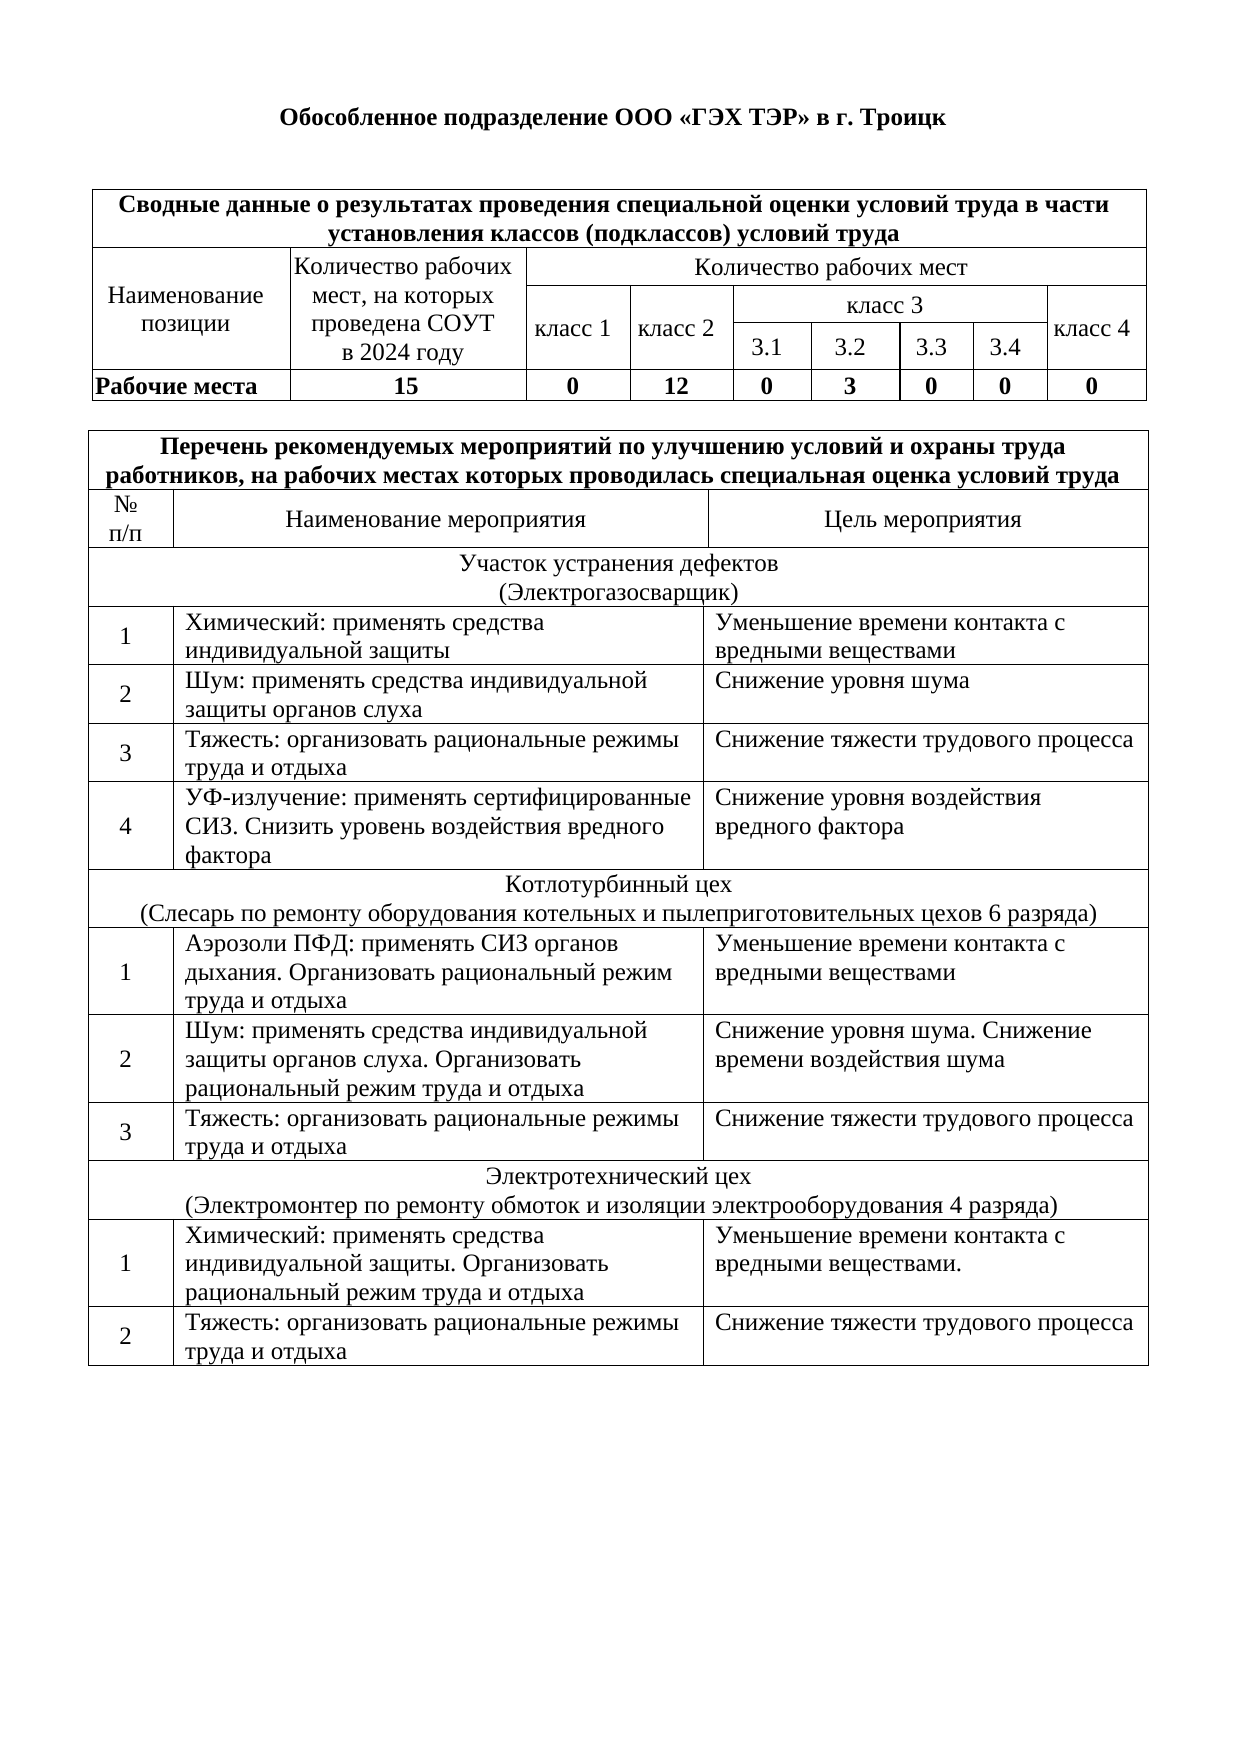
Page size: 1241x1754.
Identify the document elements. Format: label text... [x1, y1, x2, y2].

table_cell 12 [631, 370, 733, 400]
table_cell 0 [901, 370, 973, 400]
table_cell Наименование позиции [93, 248, 290, 369]
table_cell 0 [1048, 370, 1146, 400]
table_cell 3 [812, 370, 899, 400]
table_cell Котлотурбинный цех (Слесарь по ремонту оборудования котельных и пылеприготовительных цехов 6 разряда) [89, 870, 1148, 927]
table_cell класс 2 [631, 286, 733, 369]
table_cell 2 [89, 665, 173, 723]
table_cell Уменьшение времени контакта с вредными веществами. [704, 1220, 1148, 1306]
table_cell 3.2 [812, 323, 899, 369]
table_cell Снижение уровня шума [704, 665, 1148, 723]
table_cell 0 [734, 370, 811, 400]
table_cell 3.4 [974, 323, 1047, 369]
table_cell Количество рабочих мест [527, 248, 1146, 285]
table_cell УФ-излучение: применять сертифицированные СИЗ. Снизить уровень воздействия вредного фактора [174, 782, 703, 868]
table_cell 3.3 [901, 323, 973, 369]
table_cell Уменьшение времени контакта с вредными веществами [704, 928, 1148, 1014]
table_cell класс 4 [1048, 286, 1146, 369]
table_cell Цель мероприятия [709, 490, 1148, 547]
table_cell Шум: применять средства индивидуальной защиты органов слуха. Организовать рациональный режим труда и отдыха [174, 1015, 703, 1102]
table_cell Электротехнический цех (Электромонтер по ремонту обмоток и изоляции электрооборудования 4 разряда) [89, 1161, 1148, 1219]
table_cell 3 [89, 1103, 173, 1160]
table_cell 3.1 [734, 323, 811, 369]
table_cell Снижение уровня воздействия вредного фактора [704, 782, 1148, 868]
table_header Перечень рекомендуемых мероприятий по улучшению условий и охраны труда работников, на рабочих местах которых проводилась специальная оценка условий труда [89, 431, 1148, 488]
table_cell Наименование мероприятия [174, 490, 708, 547]
table_cell Химический: применять средства индивидуальной защиты [174, 607, 703, 664]
table_cell класс 3 [734, 286, 1047, 322]
table_cell Тяжесть: организовать рациональные режимы труда и отдыха [174, 1307, 703, 1364]
table_cell Количество рабочих мест, на которых проведена СОУТ в 2024 году [291, 248, 526, 369]
table_cell Тяжесть: организовать рациональные режимы труда и отдыха [174, 1103, 703, 1160]
table_cell 1 [89, 1220, 173, 1306]
table_cell Шум: применять средства индивидуальной защиты органов слуха [174, 665, 703, 723]
text Обособленное подразделение ООО «ГЭХ ТЭР» в г. Троицк [74, 102, 1152, 131]
table_cell 0 [527, 370, 630, 400]
table_cell 1 [89, 607, 173, 664]
table_cell Снижение тяжести трудового процесса [704, 724, 1148, 781]
table_cell Рабочие места [93, 370, 290, 400]
table_cell класс 1 [527, 286, 630, 369]
table_cell 2 [89, 1015, 173, 1102]
table_cell Аэрозоли ПФД: применять СИЗ органов дыхания. Организовать рациональный режим труда и отдыха [174, 928, 703, 1014]
table_cell 4 [89, 782, 173, 868]
table_header Сводные данные о результатах проведения специальной оценки условий труда в части установления классов (подклассов) условий труда [93, 190, 1146, 247]
table_cell 2 [89, 1307, 173, 1364]
table_cell Химический: применять средства индивидуальной защиты. Организовать рациональный режим труда и отдыха [174, 1220, 703, 1306]
table_cell № п/п [89, 490, 173, 547]
table_cell 0 [974, 370, 1047, 400]
table_cell 15 [291, 370, 526, 400]
table_cell Тяжесть: организовать рациональные режимы труда и отдыха [174, 724, 703, 781]
table_cell Снижение тяжести трудового процесса [704, 1103, 1148, 1160]
table_cell Снижение тяжести трудового процесса [704, 1307, 1148, 1364]
table_cell 3 [89, 724, 173, 781]
table_cell Участок устранения дефектов (Электрогазосварщик) [89, 548, 1148, 606]
table_cell Снижение уровня шума. Снижение времени воздействия шума [704, 1015, 1148, 1102]
table_cell 1 [89, 928, 173, 1014]
table_cell Уменьшение времени контакта с вредными веществами [704, 607, 1148, 664]
